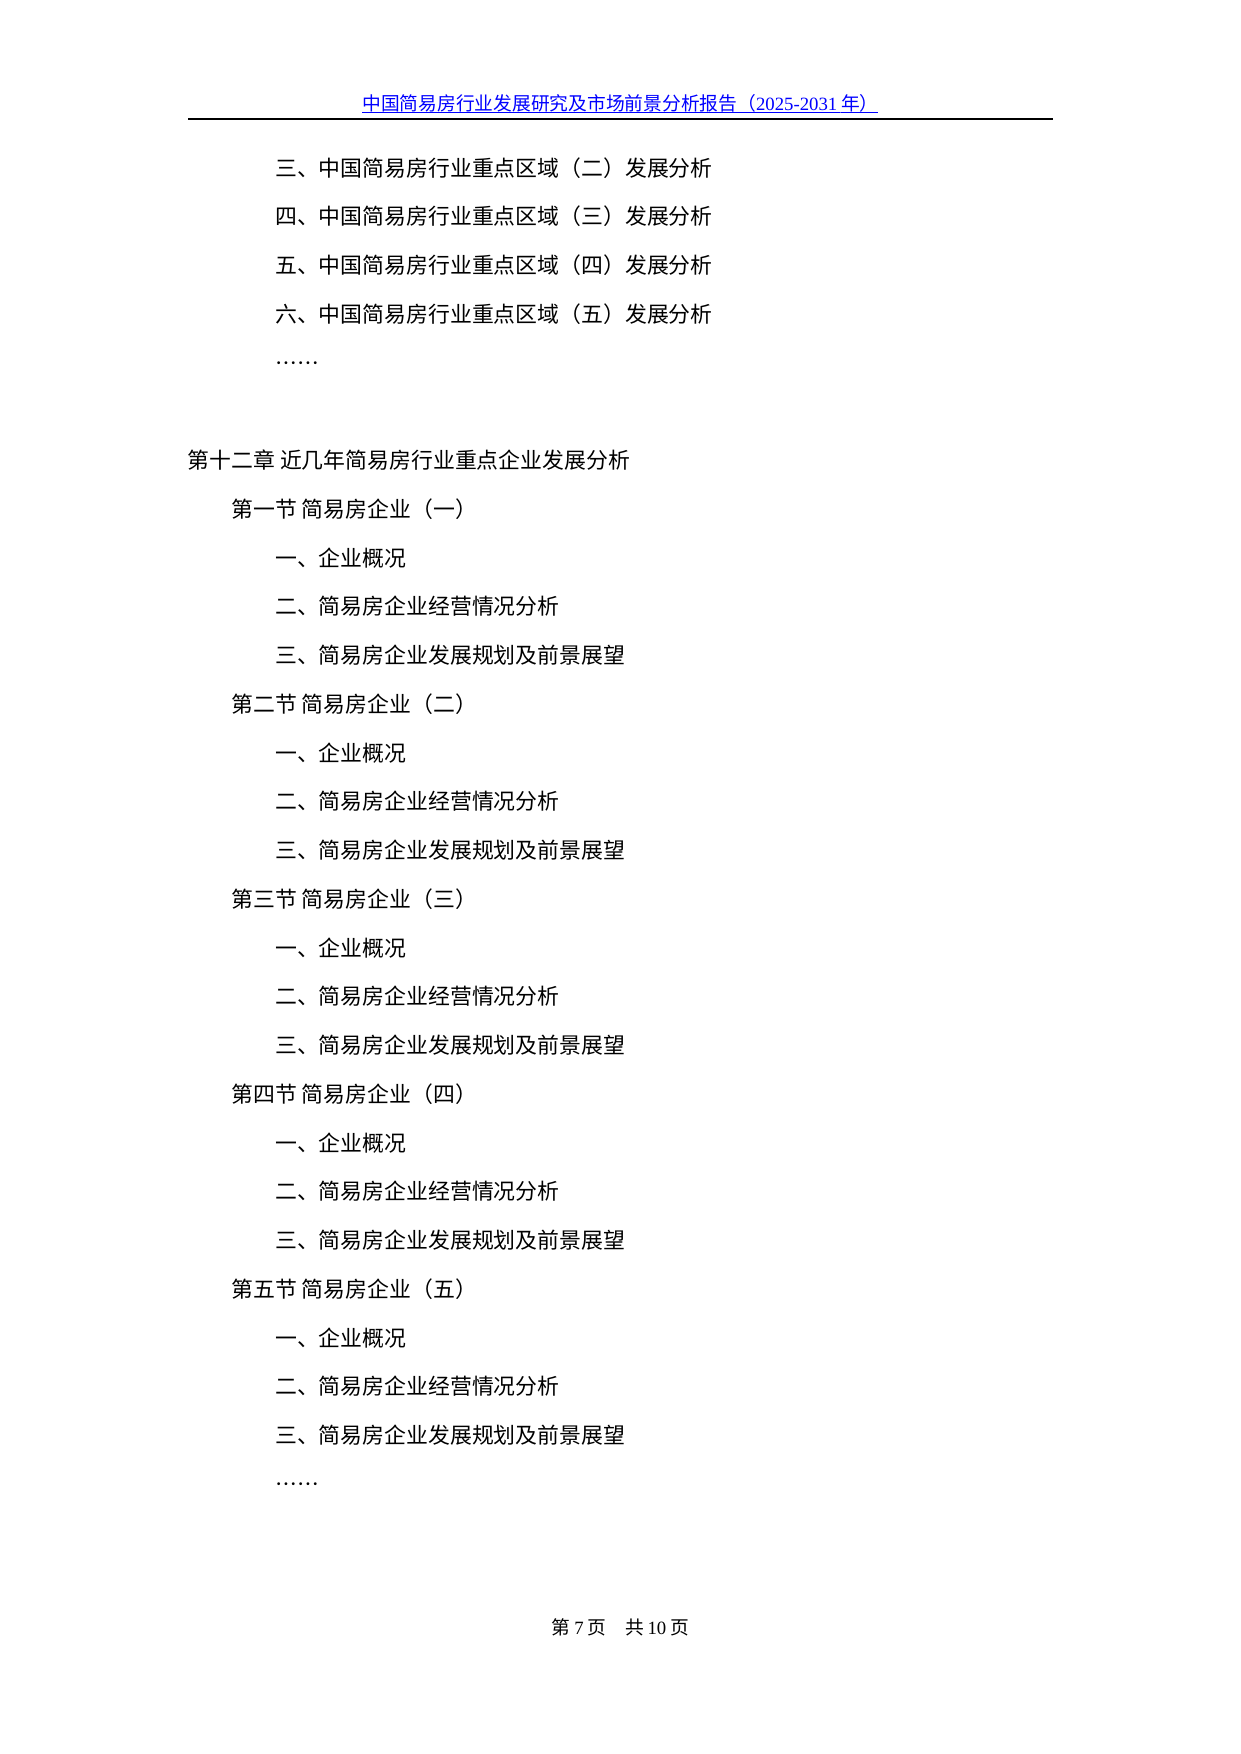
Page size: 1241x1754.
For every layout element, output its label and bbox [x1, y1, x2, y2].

text [187, 150, 1053, 1499]
